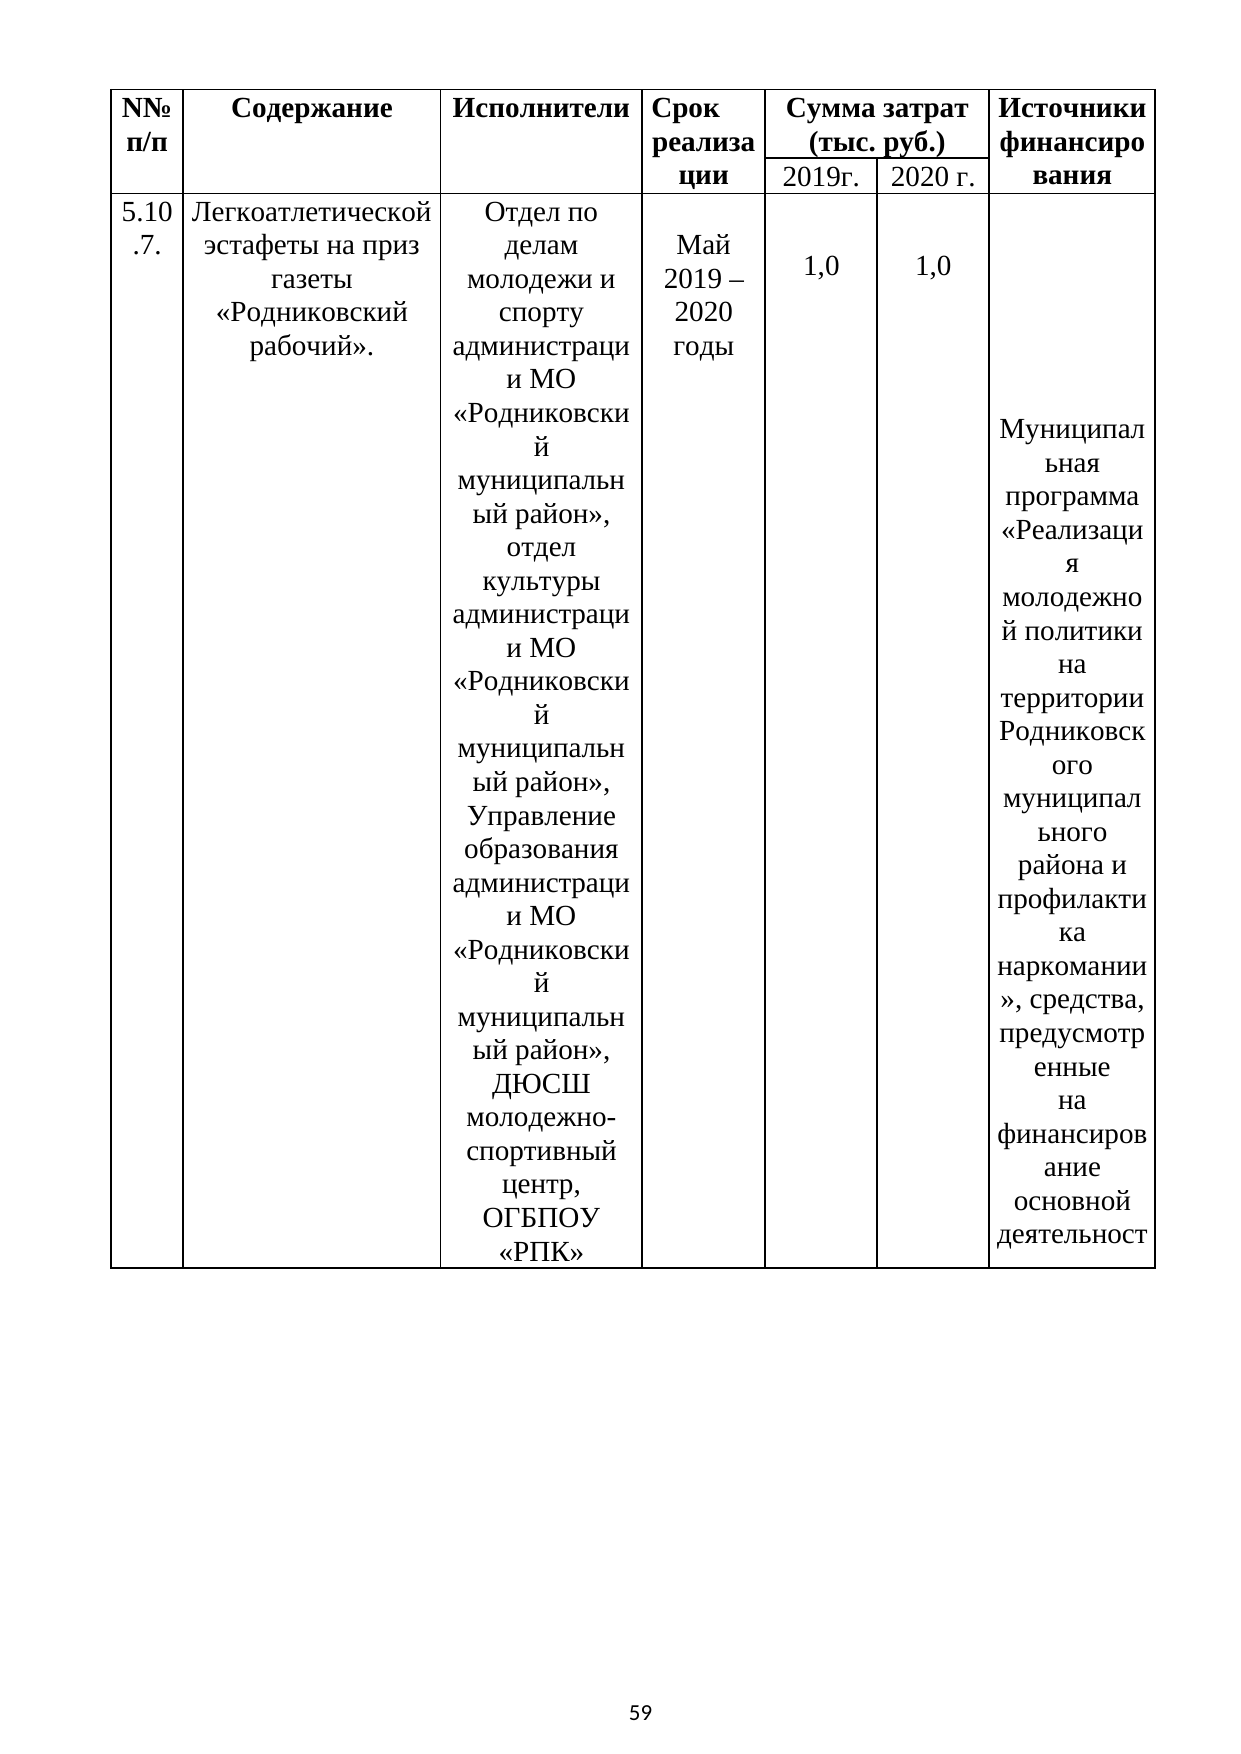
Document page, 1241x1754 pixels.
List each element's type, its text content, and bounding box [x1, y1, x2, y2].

table_cell Легкоатлетической эстафеты на приз газеты «Родниковский рабочий». [184, 194, 440, 1267]
table_cell 5.10.7. [112, 194, 182, 1267]
table_cell Май 2019 – 2020 годы [643, 194, 764, 1267]
table_header Сумма затрат (тыс. руб.) [766, 90, 988, 157]
table_cell 2019г. [766, 159, 876, 192]
table_header Срок реализации [643, 90, 764, 192]
table_cell 1,0 [878, 194, 988, 1267]
table_header Содержание [184, 90, 440, 192]
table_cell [990, 194, 1154, 1267]
table_header Источники финансирования [990, 90, 1154, 192]
table_cell 2020 г. [878, 159, 988, 192]
table_cell 1,0 [766, 194, 876, 1267]
table_cell Отдел по делам молодежи и спорту администрации МО «Родниковский муниципальный район», отдел культуры администрации МО «Родниковский муниципальный район», Управление образования администрации МО «Родниковский муниципальный район», ДЮСШ молодежно-спортивный центр, ОГБПОУ «РПК» [441, 194, 641, 1267]
table_header Исполнители [441, 90, 641, 192]
table_header N№ п/п [112, 90, 182, 192]
